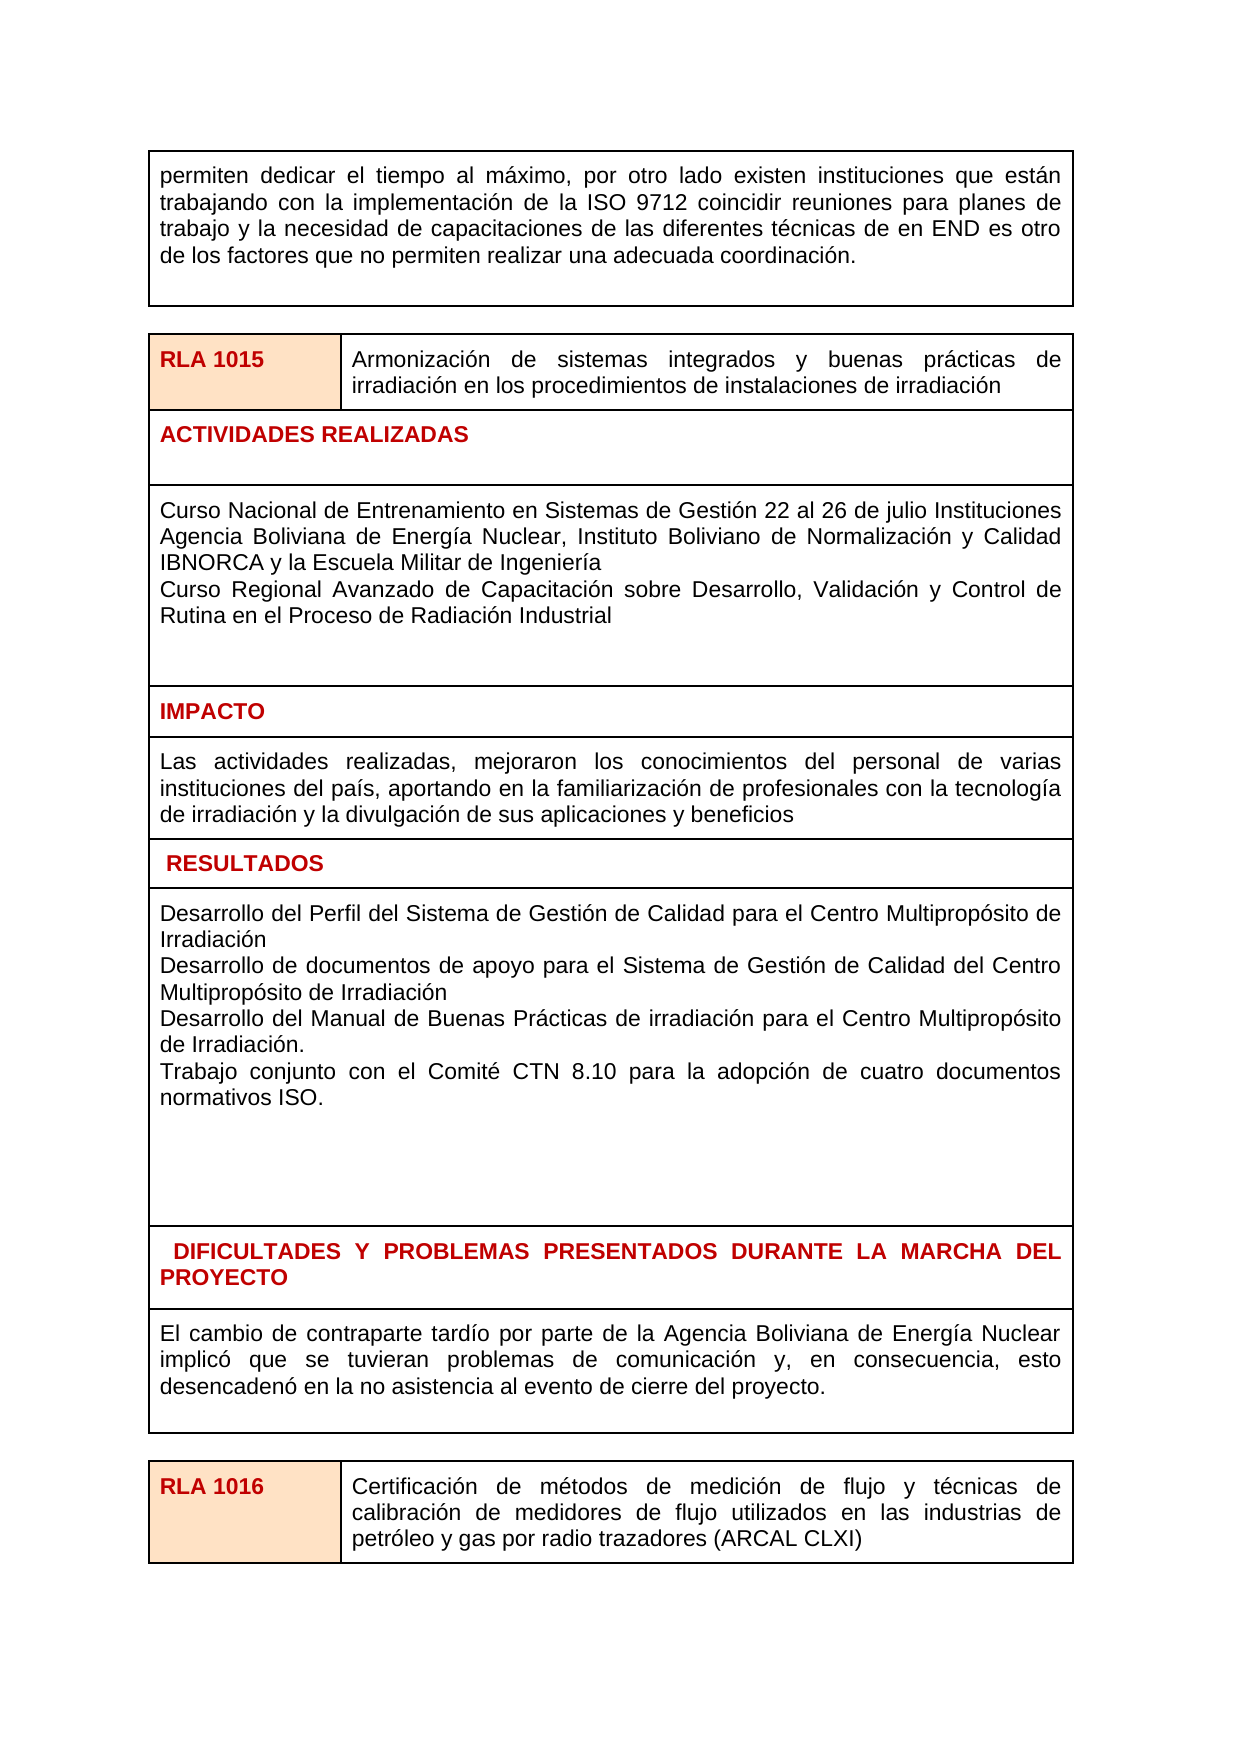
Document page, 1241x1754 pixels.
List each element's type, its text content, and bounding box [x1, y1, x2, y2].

table_header Certificación de métodos de medición de flujo y técnicas de calibración de medidores de flujo utilizados en las industrias de petróleo y gas por radio trazadores (ARCAL CLXI) [342, 1462, 1072, 1562]
table_cell IMPACTO [150, 687, 1072, 736]
table_cell RESULTADOS [150, 840, 1072, 887]
table_cell El cambio de contraparte tardío por parte de la Agencia Boliviana de Energía Nuclear implicó que se tuvieran problemas de comunicación y, en consecuencia, esto desencadenó en la no asistencia al evento de cierre del proyecto. [150, 1310, 1072, 1432]
table_cell Las actividades realizadas, mejoraron los conocimientos del personal de varias instituciones del país, aportando en la familiarización de profesionales con la tecnología de irradiación y la divulgación de sus aplicaciones y beneficios [150, 738, 1072, 838]
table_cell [150, 152, 1072, 305]
table_cell Desarrollo del Perfil del Sistema de Gestión de Calidad para el Centro Multipropósito de Irradiación Desarrollo de documentos de apoyo para el Sistema de Gestión de Calidad del Centro Multipropósito de Irradiación Desarrollo del Manual de Buenas Prácticas de irradiación para el Centro Multipropósito de Irradiación. Trabajo conjunto con el Comité CTN 8.10 para la adopción de cuatro documentos normativos ISO. [150, 889, 1072, 1225]
table_cell ACTIVIDADES REALIZADAS [150, 411, 1072, 484]
table_cell Curso Nacional de Entrenamiento en Sistemas de Gestión 22 al 26 de julio Instituciones Agencia Boliviana de Energía Nuclear, Instituto Boliviano de Normalización y Calidad IBNORCA y la Escuela Militar de Ingeniería Curso Regional Avanzado de Capacitación sobre Desarrollo, Validación y Control de Rutina en el Proceso de Radiación Industrial [150, 486, 1072, 685]
table_cell DIFICULTADES Y PROBLEMAS PRESENTADOS DURANTE LA MARCHA DEL PROYECTO [150, 1227, 1072, 1307]
table_header RLA 1015 [150, 335, 340, 409]
table_header Armonización de sistemas integrados y buenas prácticas de irradiación en los procedimientos de instalaciones de irradiación [342, 335, 1072, 409]
table_header RLA 1016 [150, 1462, 340, 1562]
